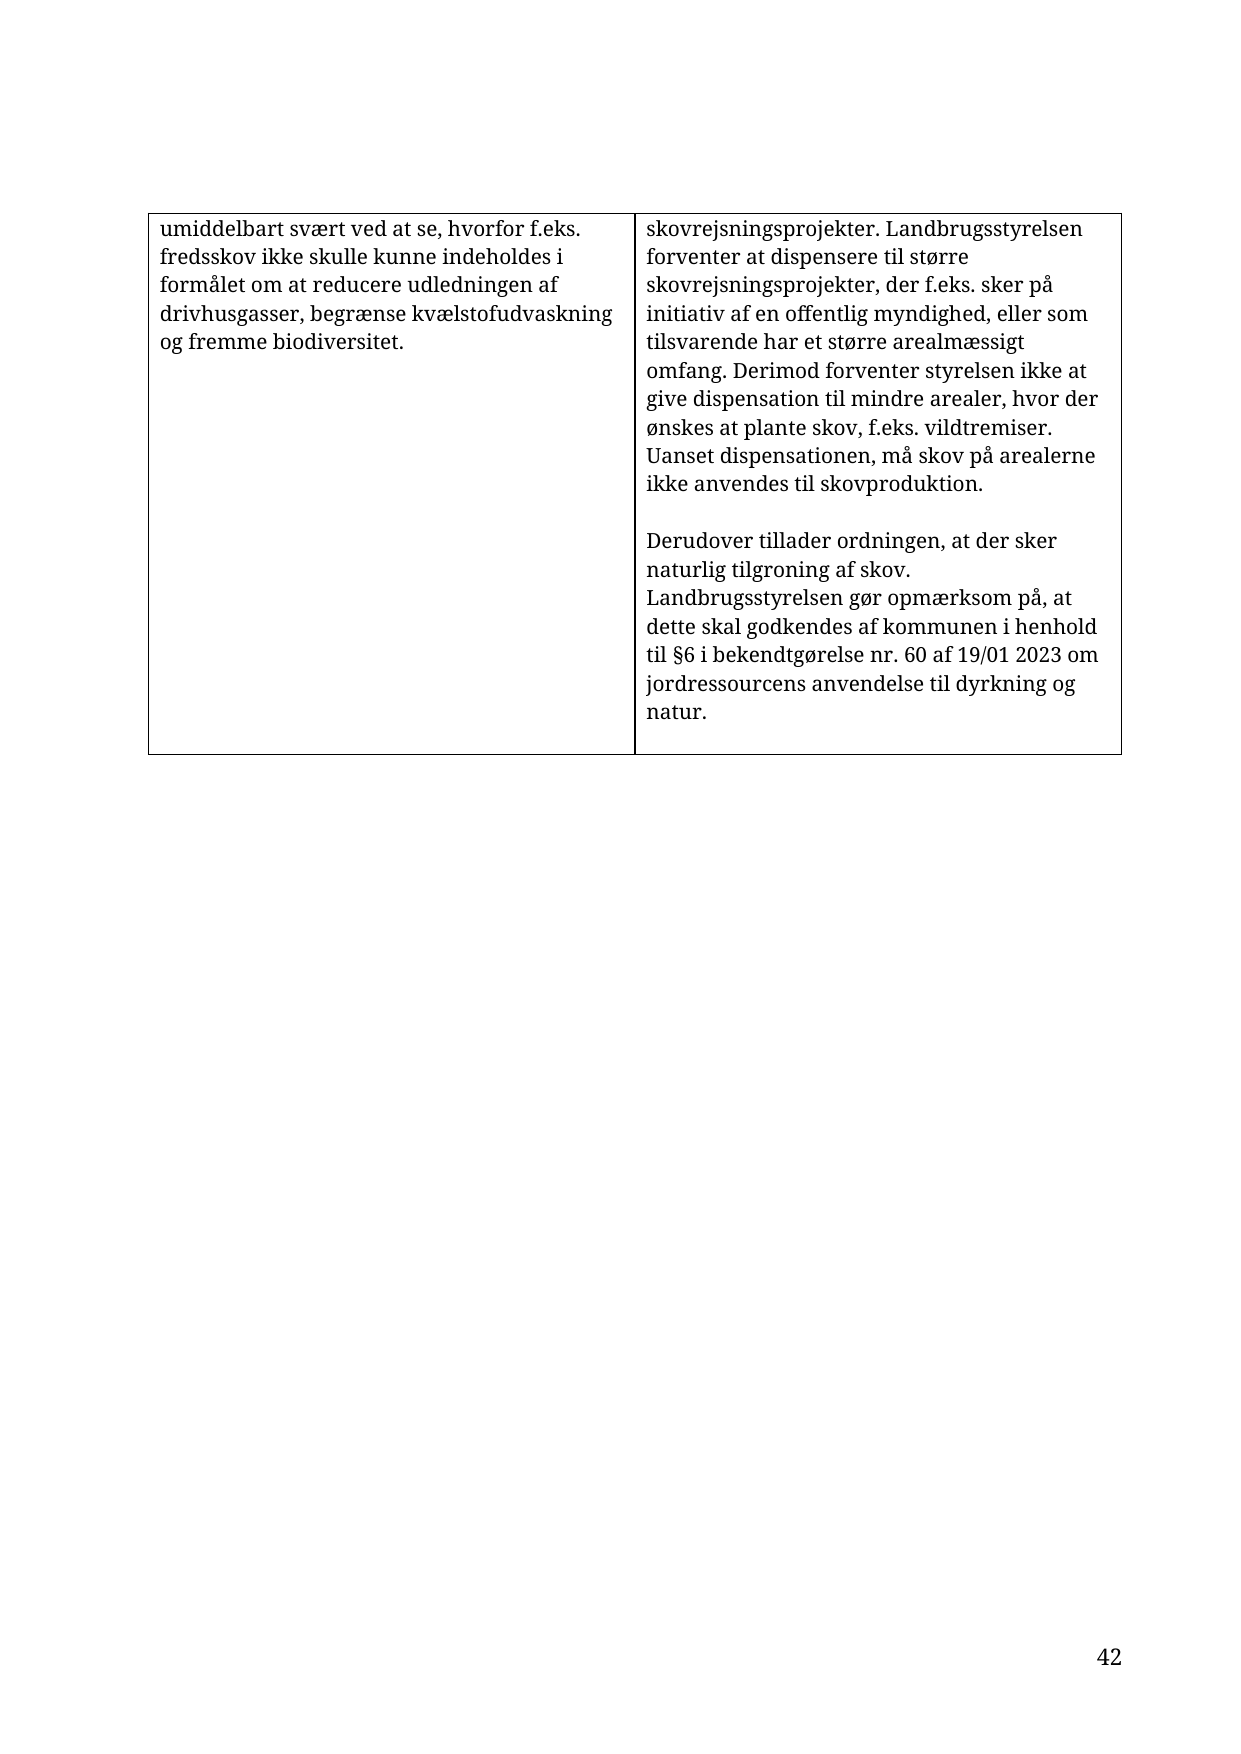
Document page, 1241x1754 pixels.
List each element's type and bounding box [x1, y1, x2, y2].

table_cell [149, 214, 634, 754]
table_cell [636, 214, 1121, 754]
